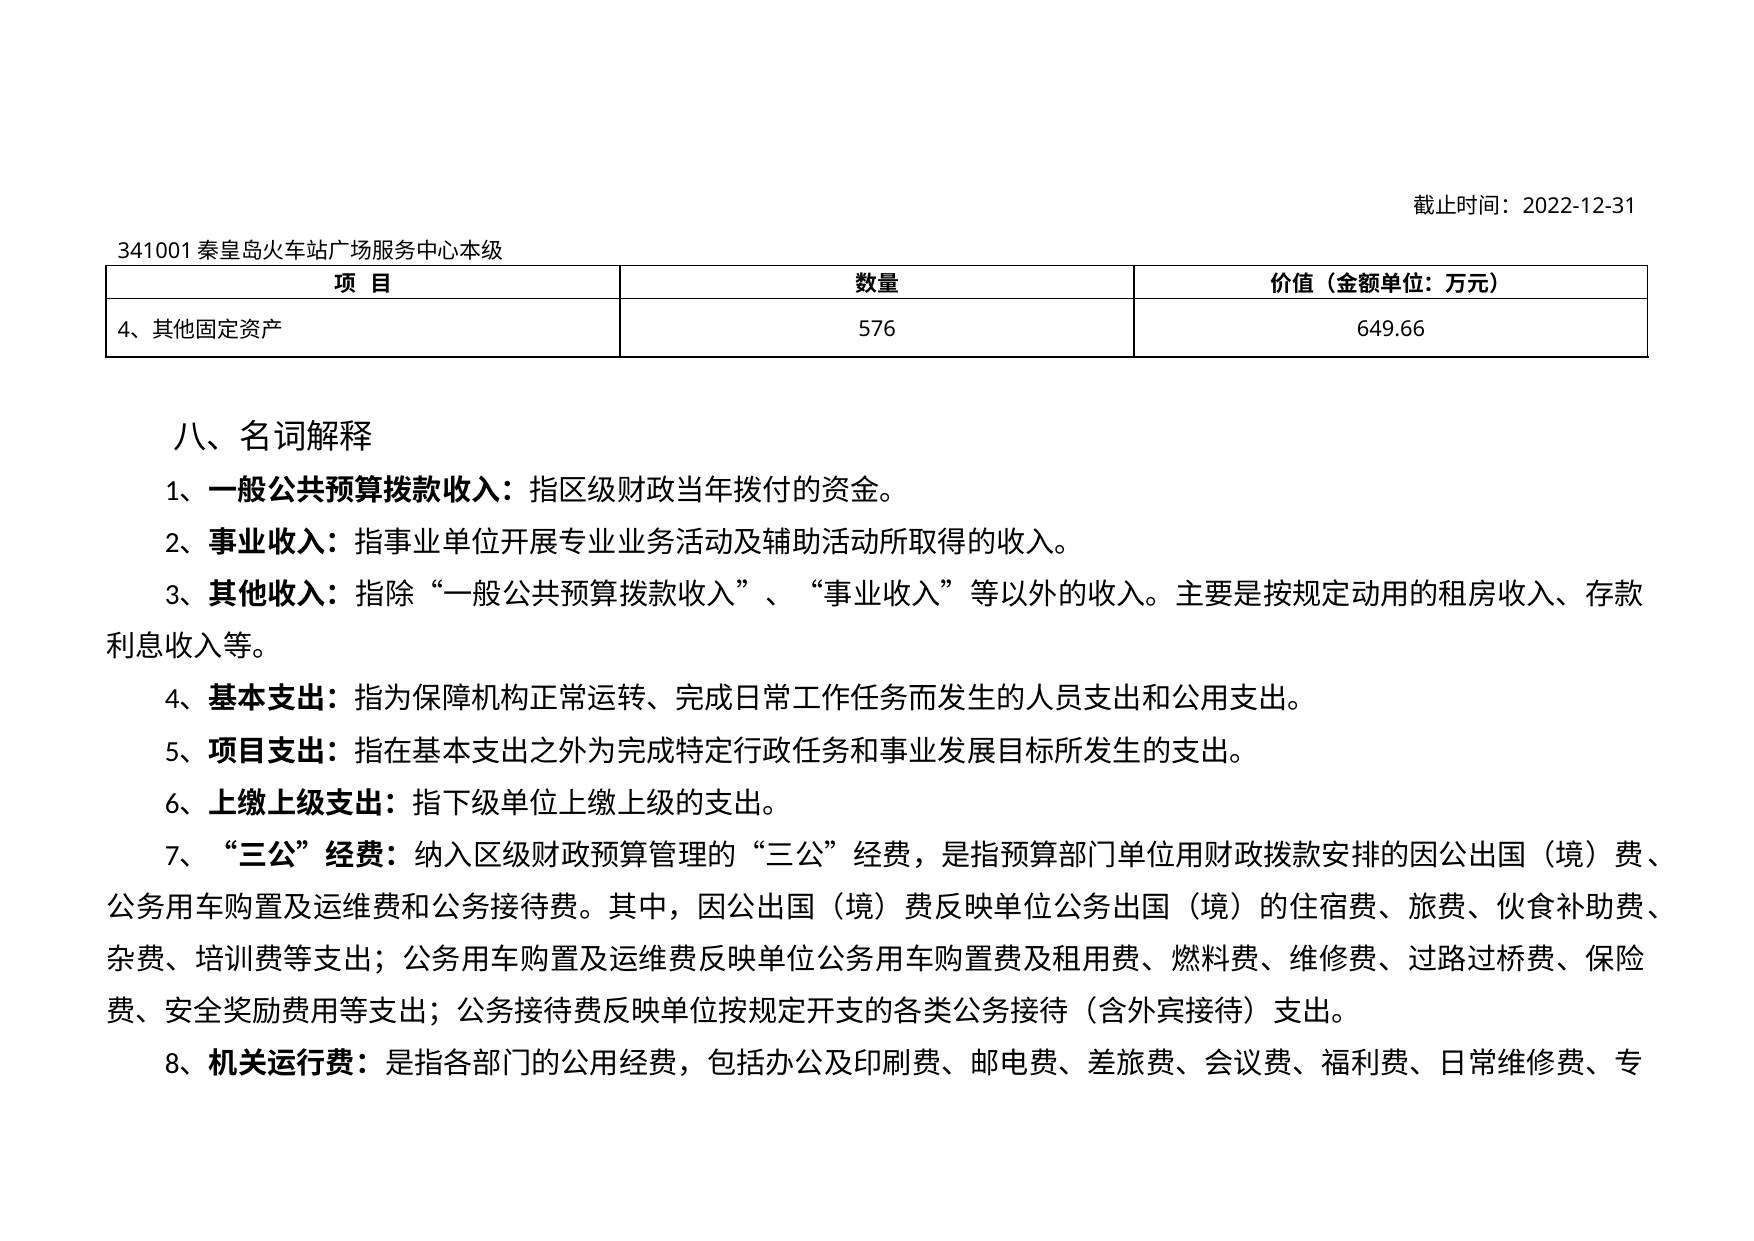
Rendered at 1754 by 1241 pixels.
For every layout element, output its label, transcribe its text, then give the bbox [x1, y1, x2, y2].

text 5、项目支出：指在基本支出之外为完成特定行政任务和事业发展目标所发生的支出。 [106, 719, 1648, 771]
table_cell 4、其他固定资产 [107, 299, 619, 356]
text 3、其他收入：指除“一般公共预算拨款收入”、“事业收入”等以外的收入。主要是按规定动用的租房收入、存款利息收入等。 [106, 563, 1648, 667]
table_cell 数量 [621, 266, 1133, 298]
text 八、名词解释 [106, 410, 1648, 458]
table_header 341001秦皇岛火车站广场服务中心本级 [107, 143, 619, 264]
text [106, 1032, 1648, 1084]
text 1、一般公共预算拨款收入：指区级财政当年拨付的资金。 [106, 459, 1648, 511]
table_cell 价值（金额单位：万元） [1135, 266, 1647, 298]
table_cell 649.66 [1135, 299, 1647, 356]
table_header 截止时间：2022-12-31 [621, 143, 1647, 264]
text 2、事业收入：指事业单位开展专业业务活动及辅助活动所取得的收入。 [106, 511, 1648, 563]
text 7、“三公”经费：纳入区级财政预算管理的“三公”经费，是指预算部门单位用财政拨款安排的因公出国（境）费、公务用车购置及运维费和公务接待费。其中，因公出国（境）费反映单位公务出国（境）的住宿费、旅费、伙食补助费、杂费、培训费等支出；公务用车购置及运维费反映单位公务用车购置费及租用费、燃料费、维修费、过路过桥费、保险费、安全奖励费用等支出；公务接待费反映单位按规定开支的各类公务接待（含外宾接待）支出。 [106, 823, 1648, 1032]
text 4、基本支出：指为保障机构正常运转、完成日常工作任务而发生的人员支出和公用支出。 [106, 667, 1648, 719]
text 6、上缴上级支出：指下级单位上缴上级的支出。 [106, 771, 1648, 823]
table_cell 576 [621, 299, 1133, 356]
table_cell 项 目 [107, 266, 619, 298]
